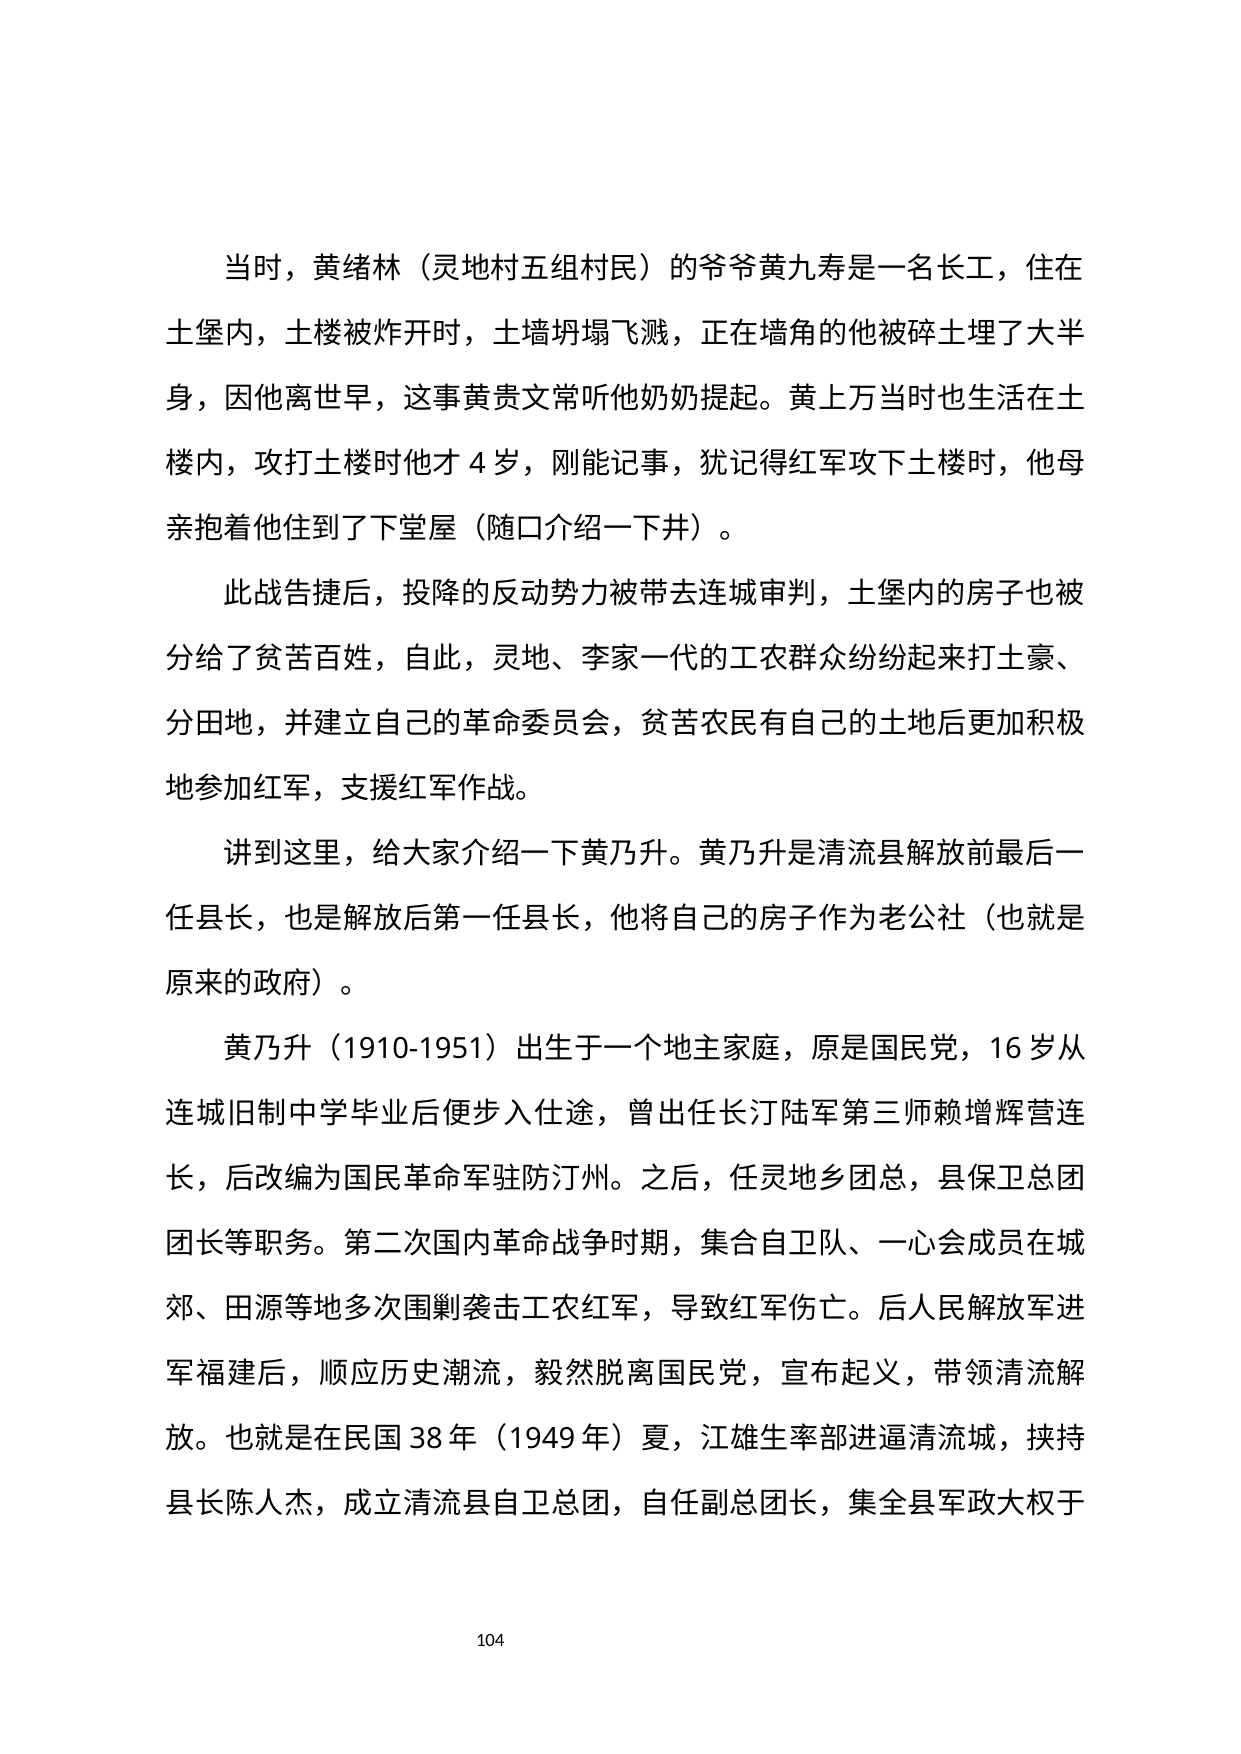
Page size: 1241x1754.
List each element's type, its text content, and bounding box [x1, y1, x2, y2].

text 讲到这里，给大家介绍一下黄乃升。黄乃升是清流县解放前最后一任县长，也是解放后第一任县长，他将自己的房子作为老公社（也就是原来的政府）。 [165, 818, 1087, 1013]
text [165, 1013, 1087, 1533]
text 此战告捷后，投降的反动势力被带去连城审判，土堡内的房子也被分给了贫苦百姓，自此，灵地、李家一代的工农群众纷纷起来打土豪、分田地，并建立自己的革命委员会，贫苦农民有自己的土地后更加积极地参加红军，支援红军作战。 [165, 558, 1087, 818]
text 当时，黄绪林（灵地村五组村民）的爷爷黄九寿是一名长工，住在土堡内，土楼被炸开时，土墙坍塌飞溅，正在墙角的他被碎土埋了大半身，因他离世早，这事黄贵文常听他奶奶提起。黄上万当时也生活在土楼内，攻打土楼时他才4岁，刚能记事，犹记得红军攻下土楼时，他母亲抱着他住到了下堂屋（随口介绍一下井）。 [165, 233, 1087, 558]
